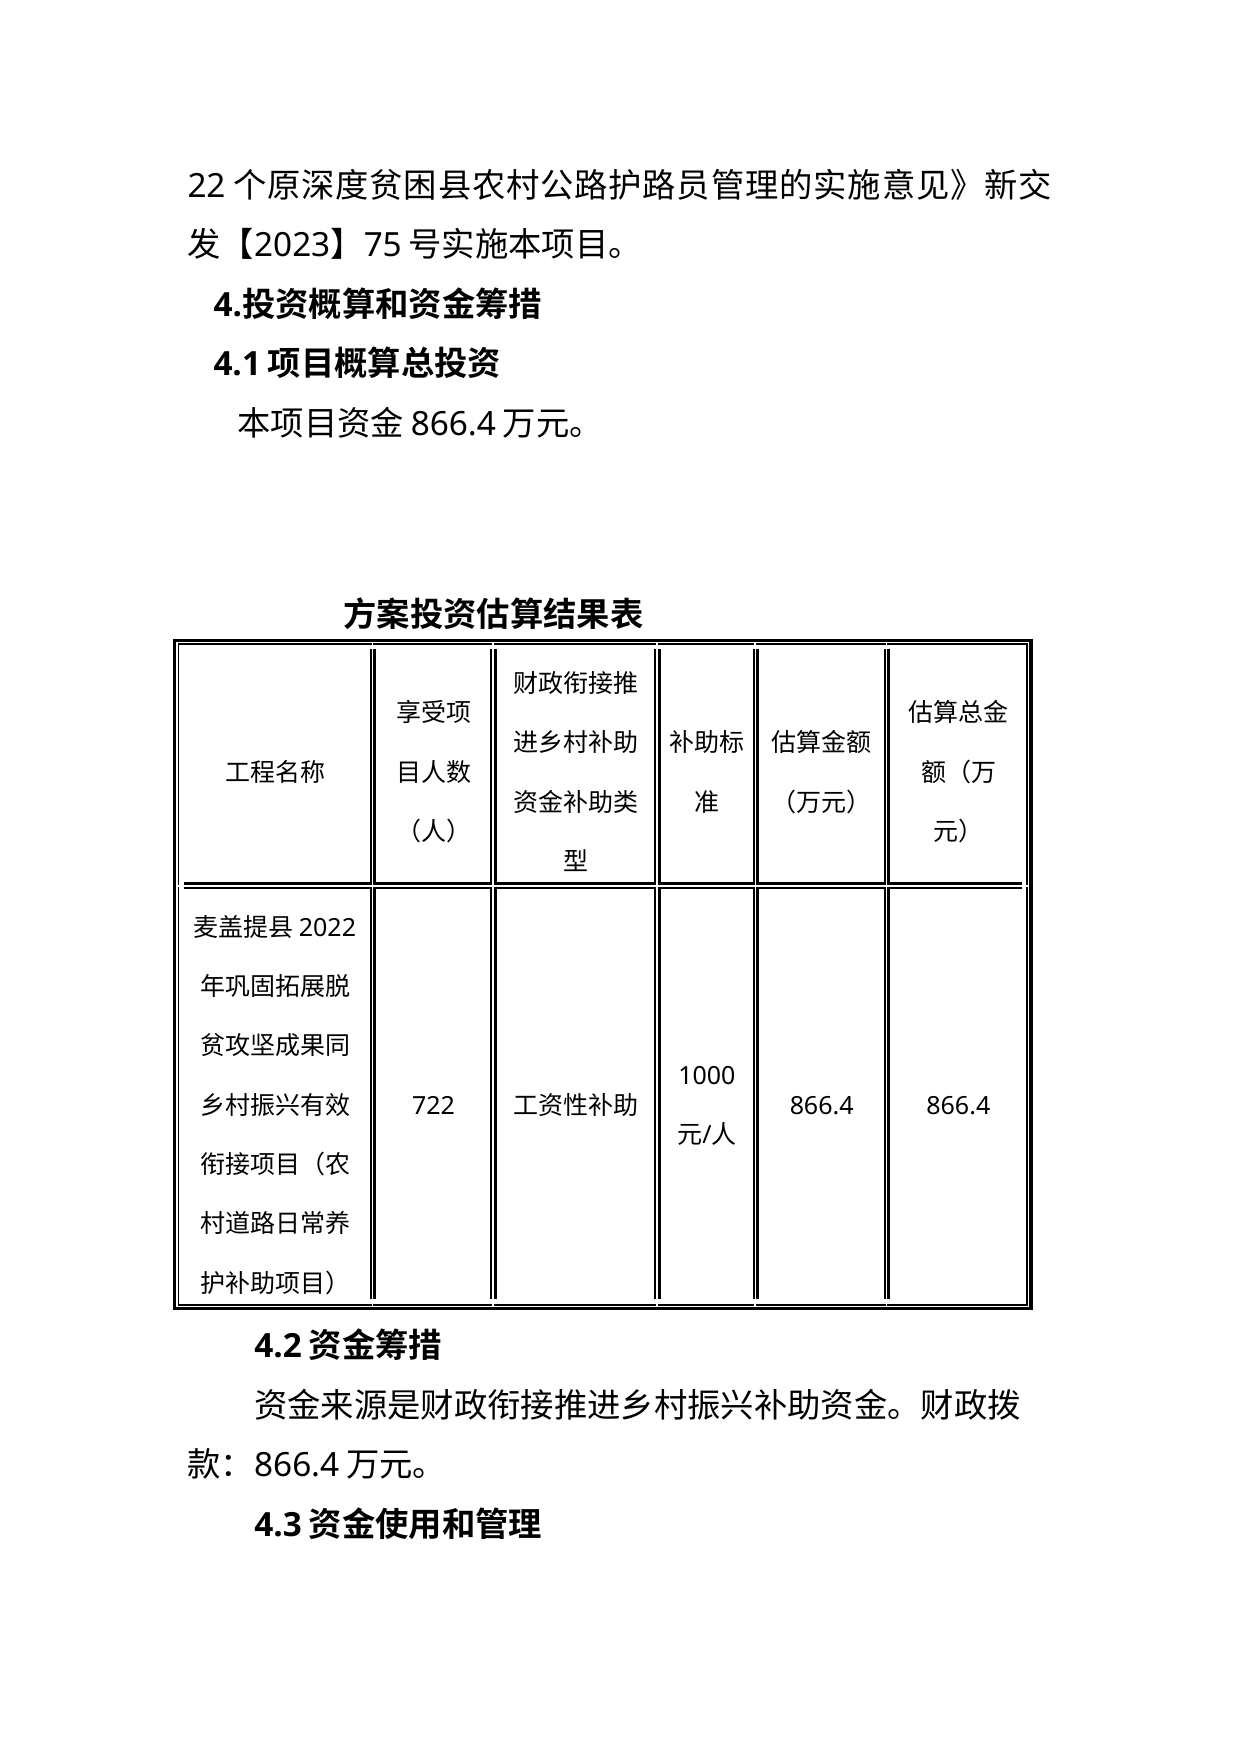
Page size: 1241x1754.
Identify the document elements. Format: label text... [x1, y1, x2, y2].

table_header 补助标准 [658, 642, 756, 882]
table_cell 工资性补助 [494, 882, 657, 1304]
table_header 估算总金额（万元） [887, 645, 1026, 882]
text 4.投资概算和资金筹措 [187, 269, 1053, 328]
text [187, 150, 1053, 269]
table_cell 麦盖提县2022年巩固拓展脱贫攻坚成果同乡村振兴有效衔接项目（农村道路日常养护补助项目） [176, 882, 373, 1304]
table_cell 866.4 [756, 882, 887, 1304]
text 4.2资金筹措 [187, 1310, 1053, 1370]
table_header 估算金额（万元） [756, 642, 887, 882]
table_cell 722 [373, 882, 493, 1304]
text 4.1项目概算总投资 [187, 328, 1053, 387]
table_cell 1000元/人 [658, 882, 756, 1304]
text 资金来源是财政衔接推进乡村振兴补助资金。财政拨款：866.4万元。 [187, 1370, 1053, 1488]
text 方案投资估算结果表 [187, 579, 1053, 638]
table_cell 866.4 [887, 882, 1029, 1304]
text 4.3资金使用和管理 [187, 1488, 1053, 1548]
table_header 享受项目人数（人） [373, 642, 493, 882]
table_header 财政衔接推进乡村补助资金补助类型 [494, 642, 657, 882]
table_header 工程名称 [176, 642, 373, 882]
text 本项目资金866.4万元。 [187, 387, 1053, 447]
